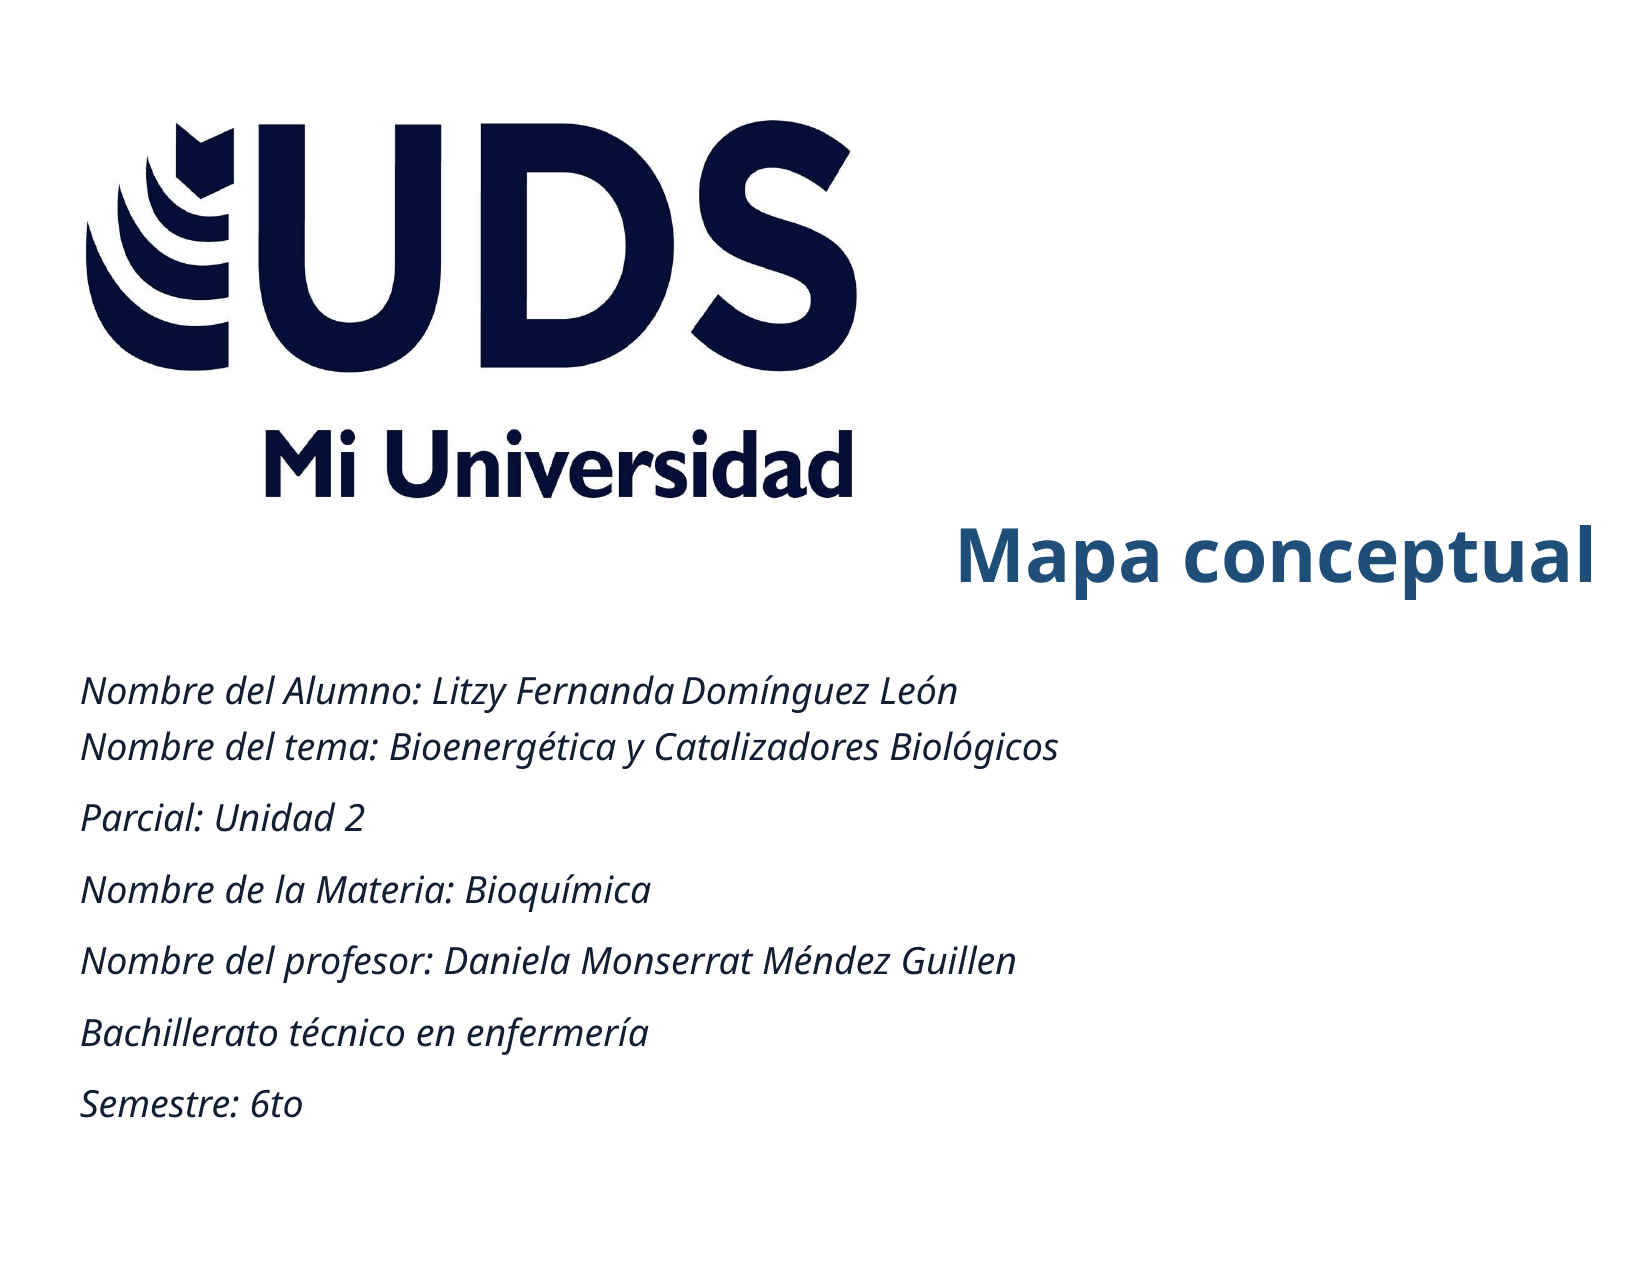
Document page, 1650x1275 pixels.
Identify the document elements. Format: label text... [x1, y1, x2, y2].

text Semestre: 6to [79, 1077, 1597, 1128]
text Nombre del Alumno: Litzy Fernanda Domínguez León [79, 665, 1576, 716]
text Bachillerato técnico en enfermería [79, 1006, 1597, 1057]
text Mapa conceptual [79, 502, 1597, 604]
picture [85, 118, 891, 499]
text Nombre del profesor: Daniela Monserrat Méndez Guillen [79, 934, 1597, 985]
text Nombre de la Materia: Bioquímica [79, 863, 1597, 914]
text Parcial: Unidad 2 [79, 791, 1597, 842]
text Nombre del tema: Bioenergética y Catalizadores Biológicos [79, 720, 1597, 771]
